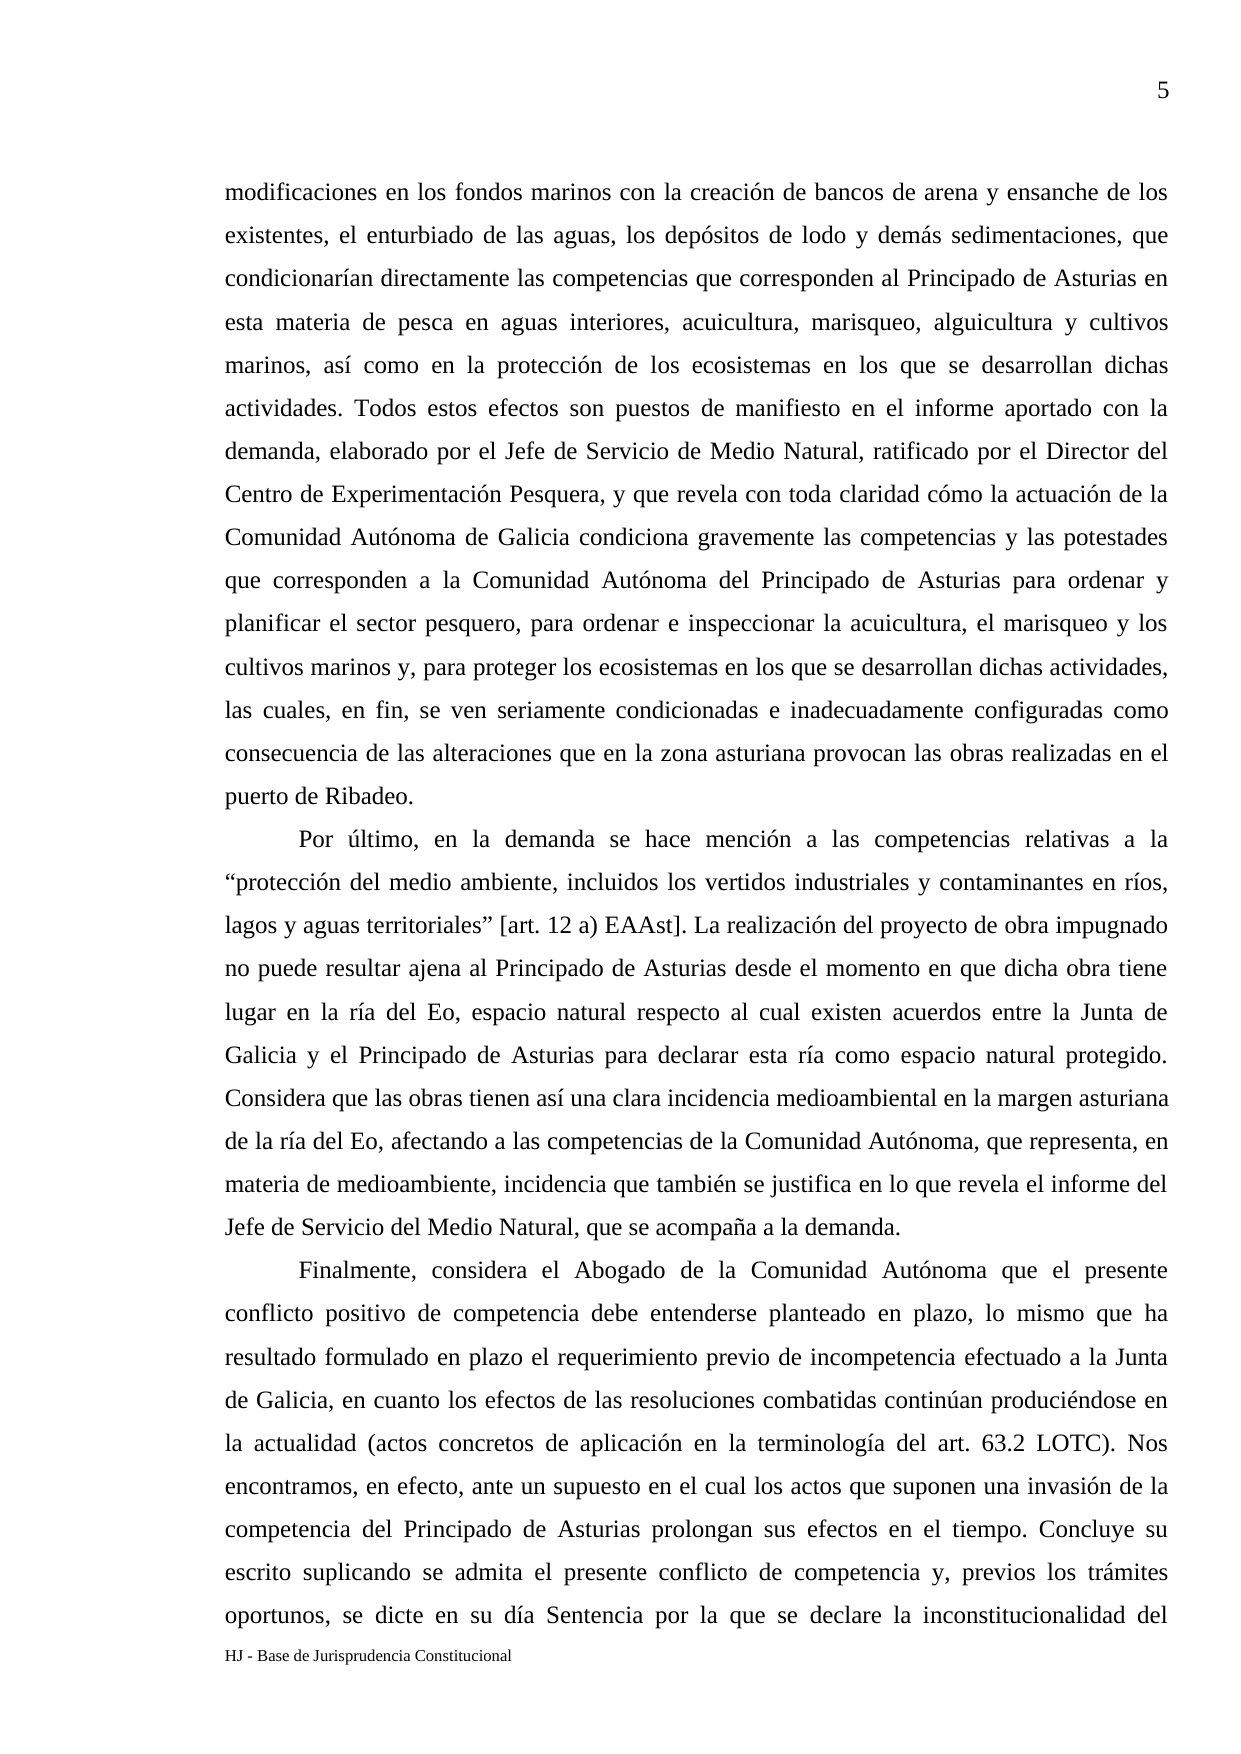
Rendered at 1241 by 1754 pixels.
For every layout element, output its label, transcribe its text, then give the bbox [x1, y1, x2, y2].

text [224, 177, 1169, 810]
text Por último, en la demanda se hace mención a las competencias relativas a la “protección del medio ambiente, incluidos los vertidos industriales y contaminantes en ríos, lagos y aguas territoriales” [art. 12 a) EAAst]. La realización del proyecto de obra impugnado no puede resultar ajena al Principado de Asturias desde el momento en que dicha obra tiene lugar en la ría del Eo, espacio natural respecto al cual existen acuerdos entre la Junta de Galicia y el Principado de Asturias para declarar esta ría como espacio natural protegido. Considera que las obras tienen así una clara incidencia medioambiental en la margen asturiana de la ría del Eo, afectando a las competencias de la Comunidad Autónoma, que representa, en materia de medioambiente, incidencia que también se justifica en lo que revela el informe del Jefe de Servicio del Medio Natural, que se acompaña a la demanda. [224, 824, 1169, 1241]
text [224, 1255, 1169, 1629]
